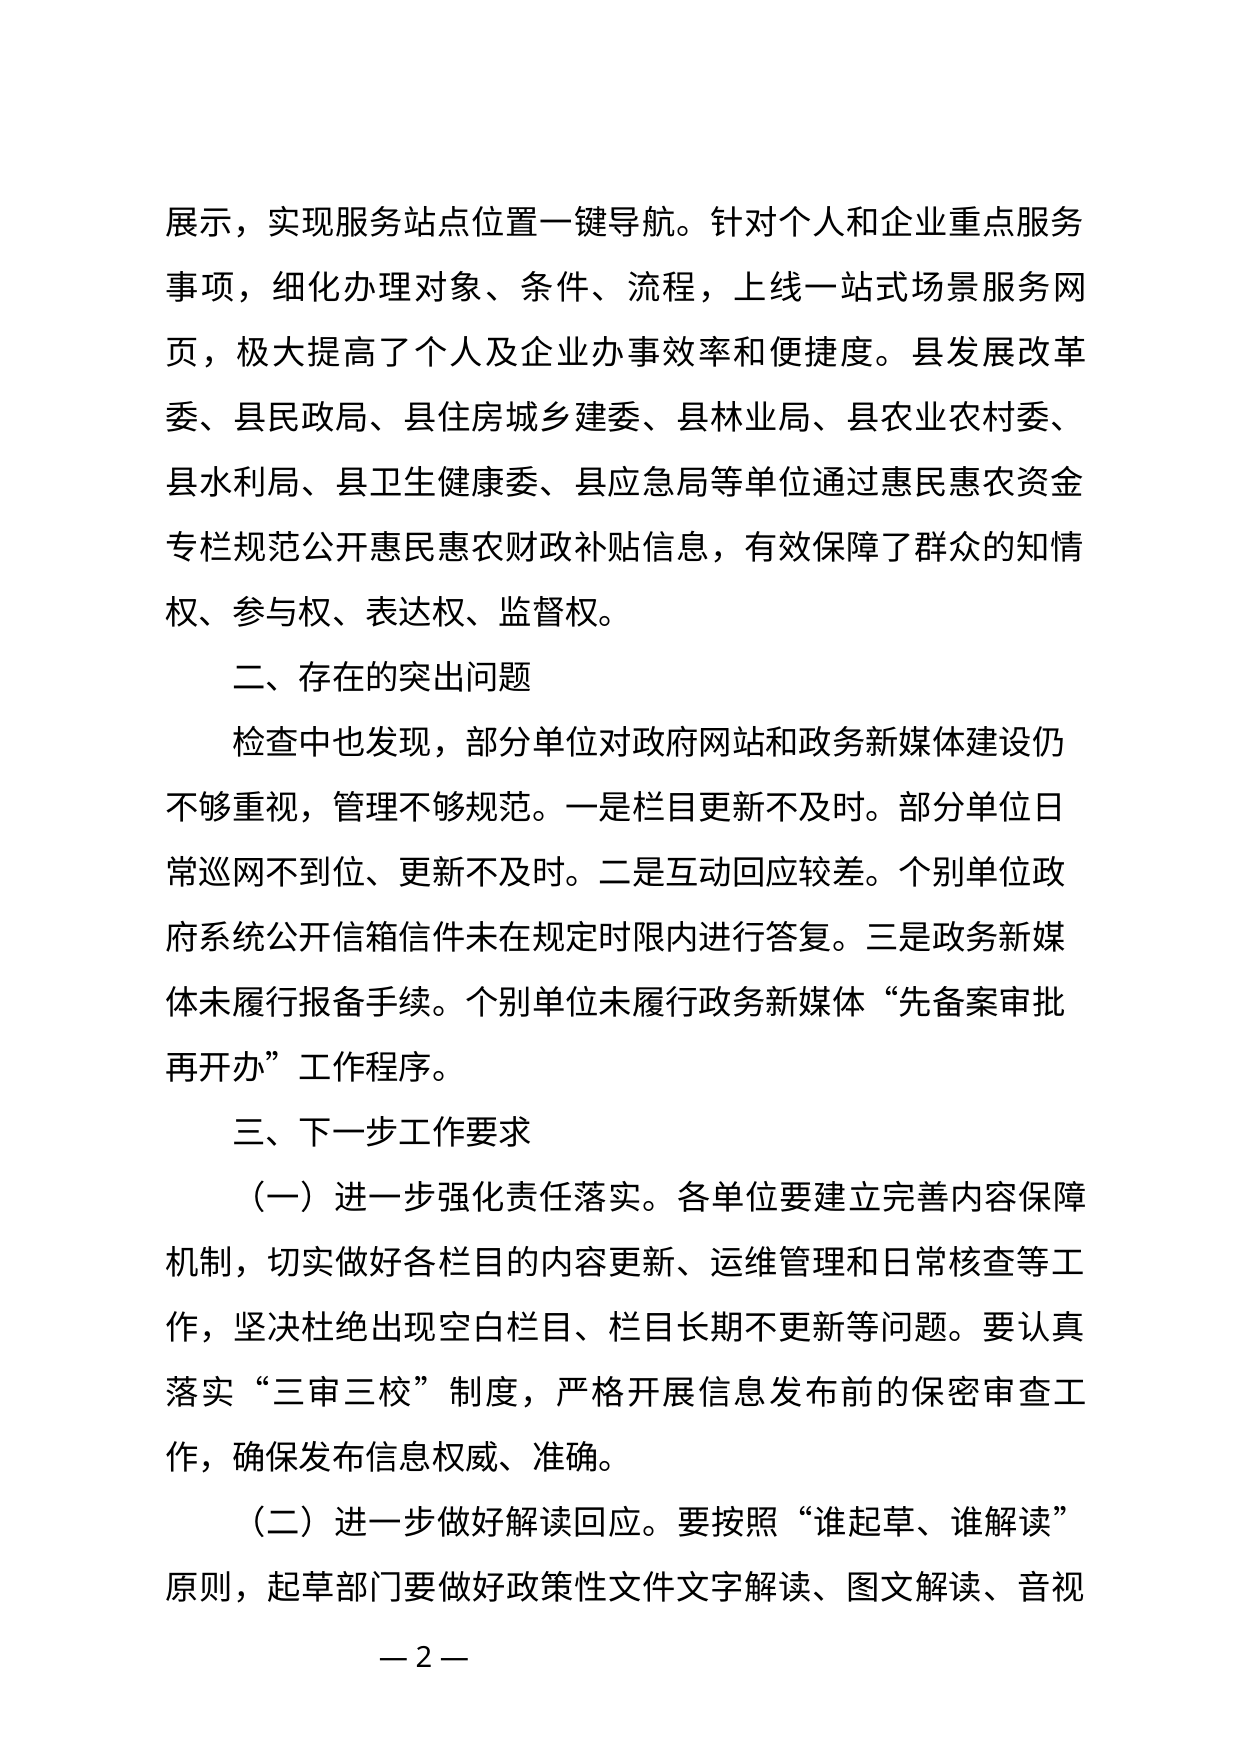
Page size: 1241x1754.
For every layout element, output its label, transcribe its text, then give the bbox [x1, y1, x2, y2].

subtitle （一）进一步强化责任落实。各单位要建立完善内容保障机制，切实做好各栏目的内容更新、运维管理和日常核查等工作，坚决杜绝出现空白栏目、栏目长期不更新等问题。要认真落实“三审三校”制度，严格开展信息发布前的保密审查工作，确保发布信息权威、准确。 [165, 1162, 1087, 1487]
text 检查中也发现，部分单位对政府网站和政务新媒体建设仍不够重视，管理不够规范。一是栏目更新不及时。部分单位日常巡网不到位、更新不及时。二是互动回应较差。个别单位政府系统公开信箱信件未在规定时限内进行答复。三是政务新媒体未履行报备手续。个别单位未履行政务新媒体“先备案审批再开办”工作程序。 [165, 707, 1087, 1097]
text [165, 187, 1087, 642]
text 二、存在的突出问题 [165, 642, 1087, 707]
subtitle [165, 1487, 1087, 1617]
subtitle 下一步工作要求 [165, 1097, 1087, 1162]
